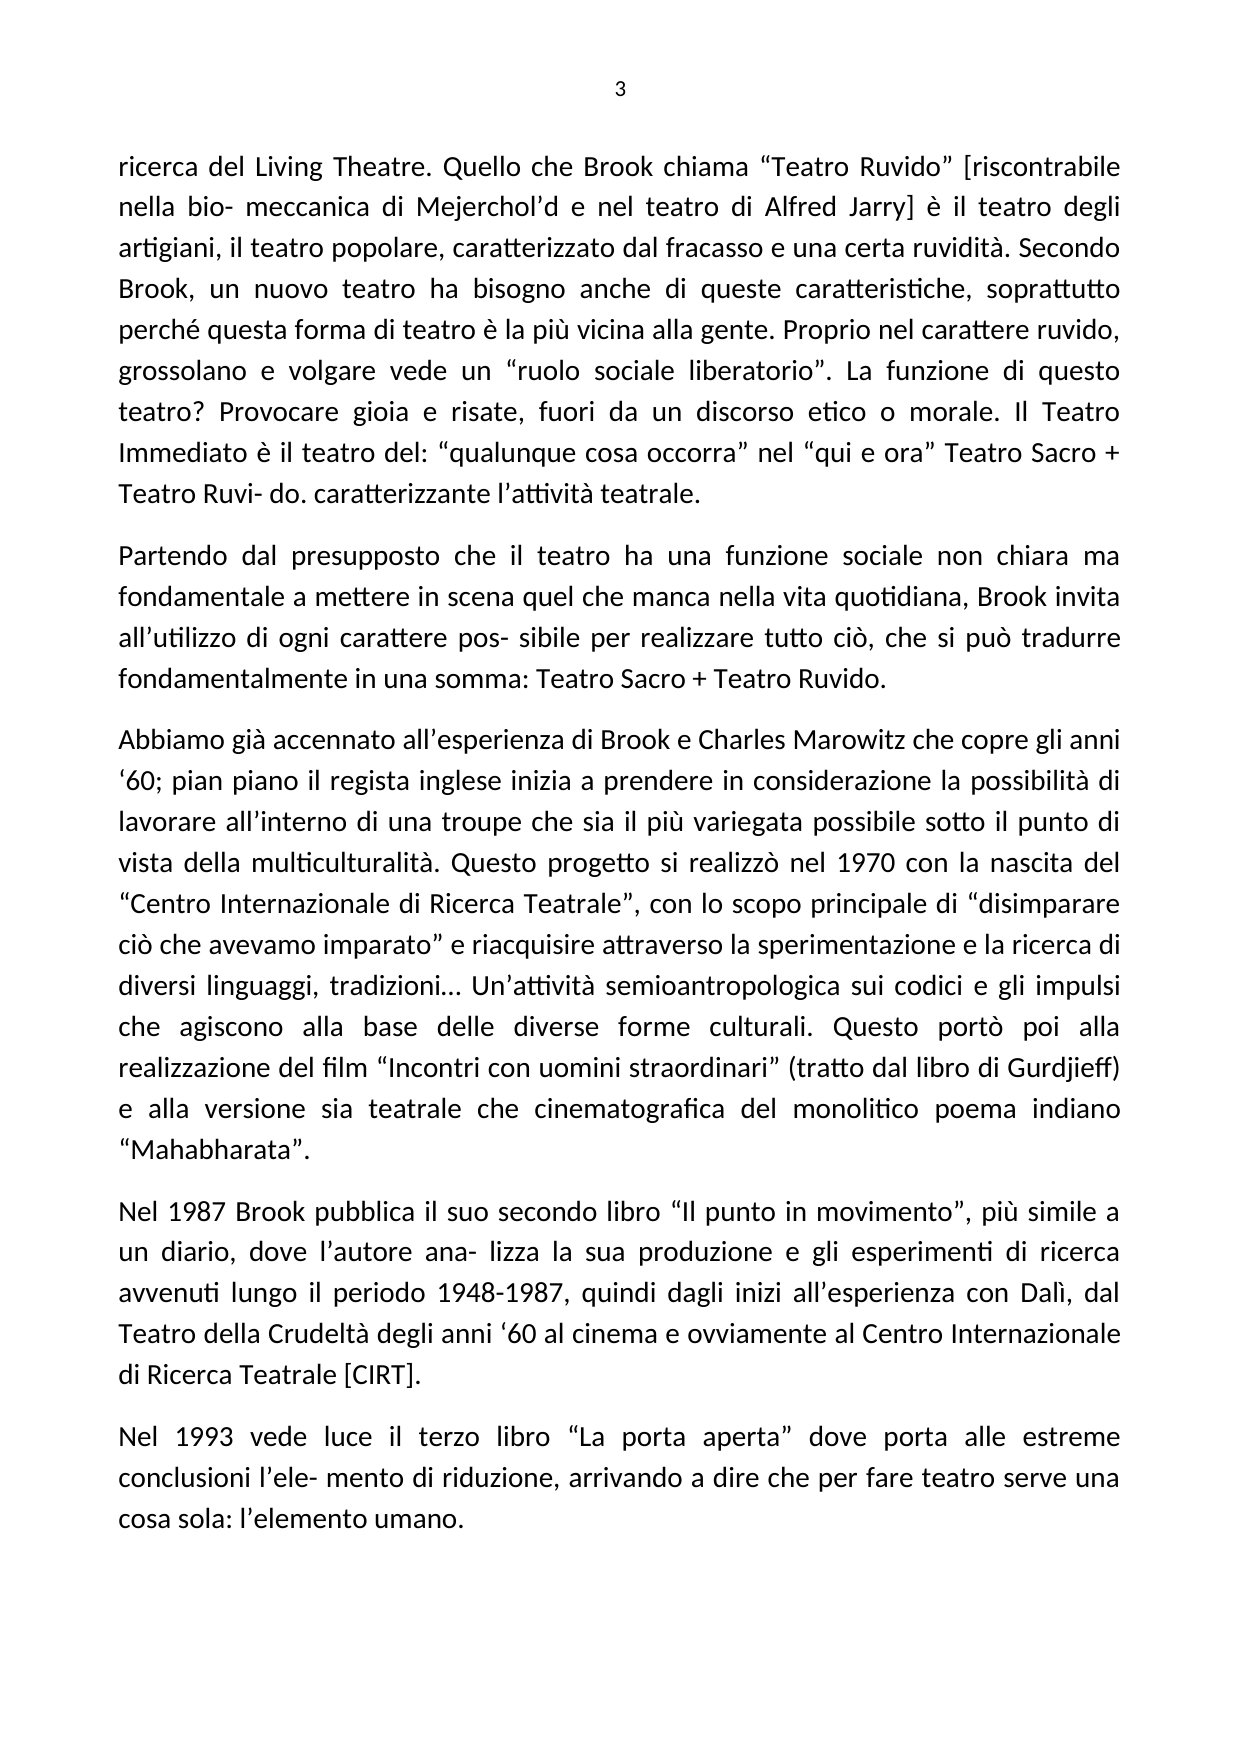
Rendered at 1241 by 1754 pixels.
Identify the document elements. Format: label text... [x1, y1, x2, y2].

text Partendo dal presupposto che il teatro ha una funzione sociale non chiara ma fondamentale a mettere in scena quel che manca nella vita quotidiana, Brook invita all’utilizzo di ogni carattere pos- sibile per realizzare tutto ciò, che si può tradurre fondamentalmente in una somma: Teatro Sacro + Teatro Ruvido. [118, 537, 1122, 695]
text Abbiamo già accennato all’esperienza di Brook e Charles Marowitz che copre gli anni ‘60; pian piano il regista inglese inizia a prendere in considerazione la possibilità di lavorare all’interno di una troupe che sia il più variegata possibile sotto il punto di vista della multiculturalità. Questo progetto si realizzò nel 1970 con la nascita del “Centro Internazionale di Ricerca Teatrale”, con lo scopo principale di “disimparare ciò che avevamo imparato” e riacquisire attraverso la sperimentazione e la ricerca di diversi linguaggi, tradizioni… Un’attività semioantropologica sui codici e gli impulsi che agiscono alla base delle diverse forme culturali. Questo portò poi alla realizzazione del film “Incontri con uomini straordinari” (tratto dal libro di Gurdjieff) e alla versione sia teatrale che cinematografica del monolitico poema indiano “Mahabharata”. [118, 721, 1122, 1166]
text Nel 1993 vede luce il terzo libro “La porta aperta” dove porta alle estreme conclusioni l’ele- mento di riduzione, arrivando a dire che per fare teatro serve una cosa sola: l’elemento umano. [118, 1418, 1122, 1536]
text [118, 148, 1122, 511]
text Nel 1987 Brook pubblica il suo secondo libro “Il punto in movimento”, più simile a un diario, dove l’autore ana- lizza la sua produzione e gli esperimenti di ricerca avvenuti lungo il periodo 1948-1987, quindi dagli inizi all’esperienza con Dalì, dal Teatro della Crudeltà degli anni ‘60 al cinema e ovviamente al Centro Internazionale di Ricerca Teatrale [CIRT]. [118, 1193, 1122, 1392]
